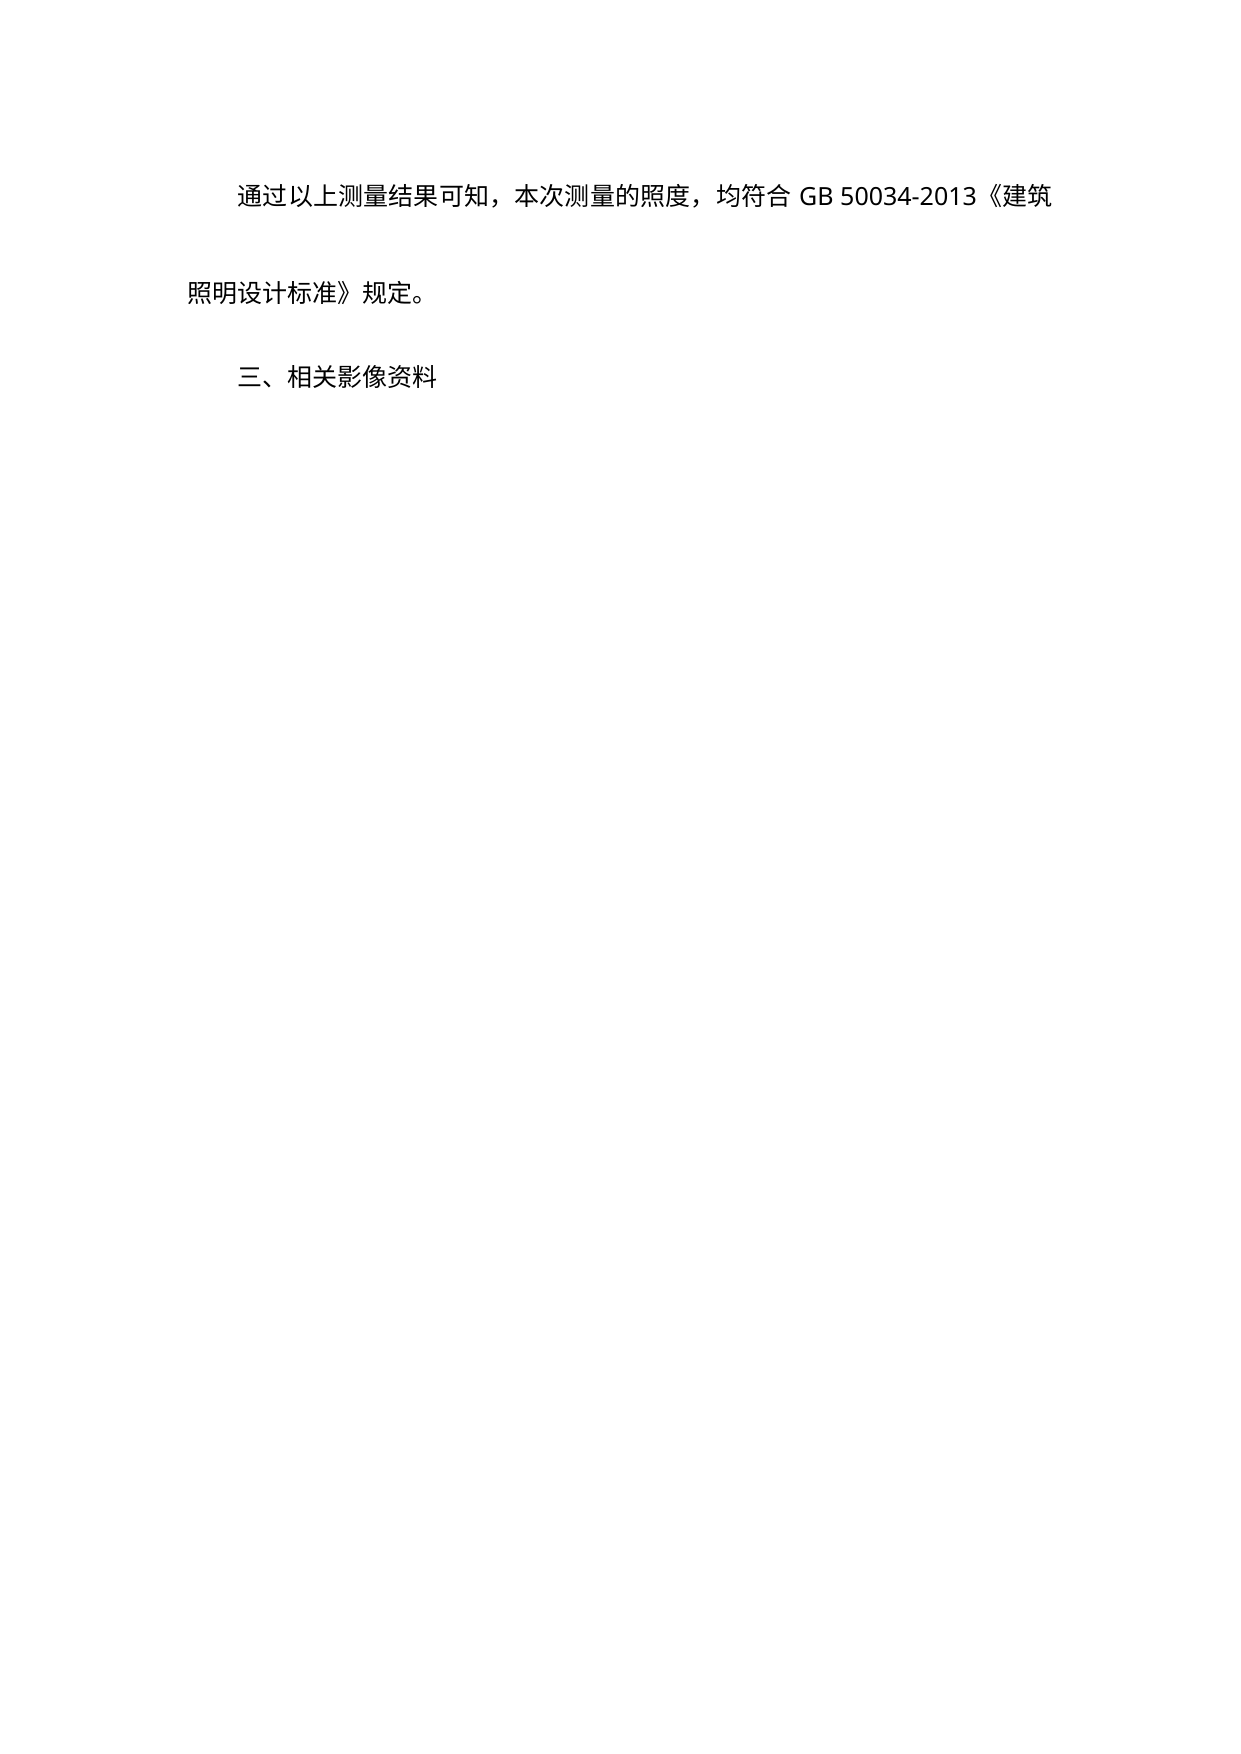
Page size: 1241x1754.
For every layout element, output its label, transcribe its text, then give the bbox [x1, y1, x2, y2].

list 相关影像资料 [187, 343, 1053, 408]
text 通过以上测量结果可知，本次测量的照度，均符合GB 50034-2013《建筑照明设计标准》规定。 [187, 162, 1053, 324]
